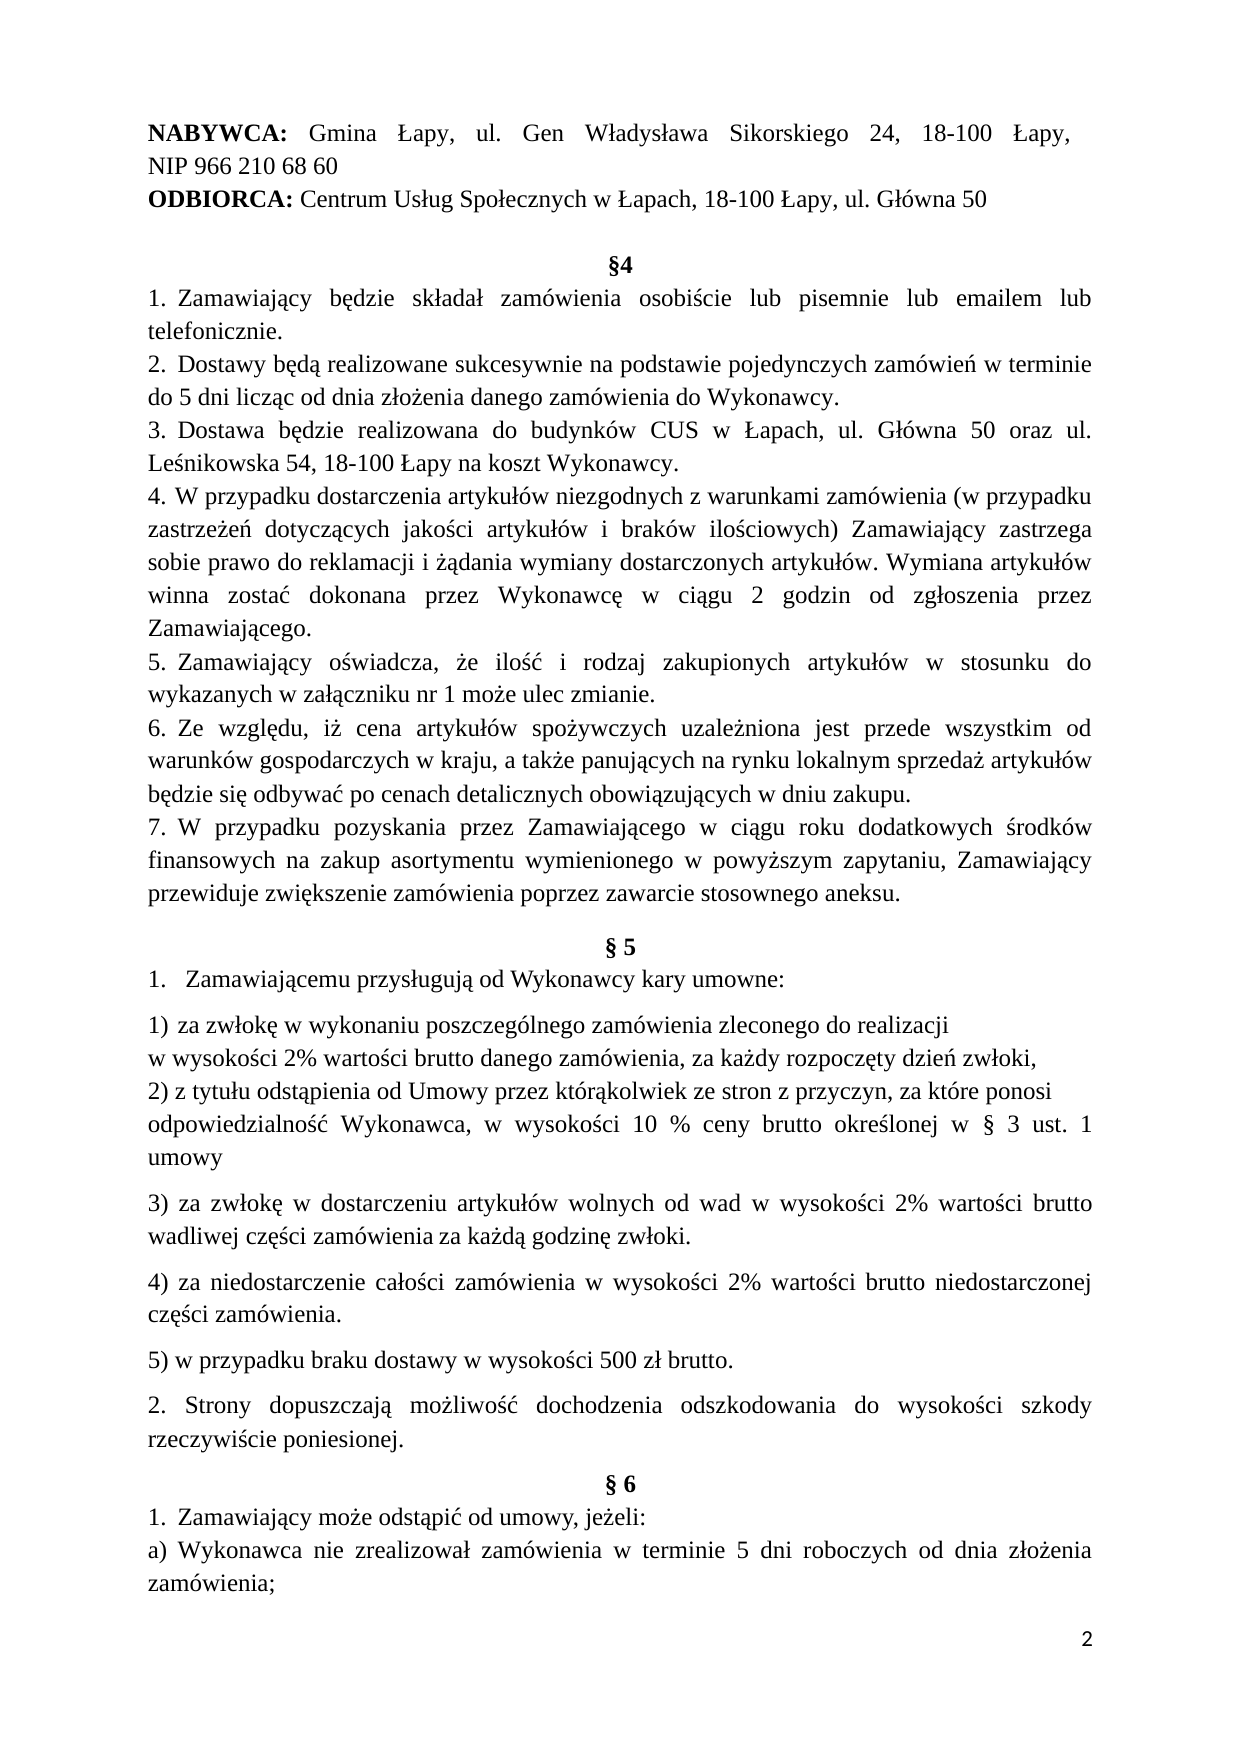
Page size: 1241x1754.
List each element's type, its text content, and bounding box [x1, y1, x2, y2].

list Dostawa będzie realizowana do budynków CUS w Łapach, ul. Główna 50 oraz ul. Leśnikowska 54, 18-100 Łapy na koszt Wykonawcy. [148, 415, 1093, 477]
list Zamawiający oświadcza, że ilość i rodzaj zakupionych artykułów w stosunku do wykazanych w załączniku nr 1 może ulec zmianie. [148, 647, 1093, 708]
list Zamawiający będzie składał zamówienia osobiście lub pisemnie lub emailem lub telefonicznie. [148, 283, 1093, 345]
list W przypadku dostarczenia artykułów niezgodnych z warunkami zamówienia (w przypadku zastrzeżeń dotyczących jakości artykułów i braków ilościowych) Zamawiający zastrzega sobie prawo do reklamacji i żądania wymiany dostarczonych artykułów. Wymiana artykułów winna zostać dokonana przez Wykonawcę w ciągu 2 godzin od zgłoszenia przez Zamawiającego. [148, 481, 1093, 642]
text odpowiedzialność Wykonawca, w wysokości 10 % ceny brutto określonej w § 3 ust. 1 umowy [148, 1109, 1093, 1171]
list Ze względu, iż cena artykułów spożywczych uzależniona jest przede wszystkim od warunków gospodarczych w kraju, a także panujących na rynku lokalnym sprzedaż artykułów będzie się odbywać po cenach detalicznych obowiązujących w dniu zakupu. [148, 713, 1093, 807]
list za zwłokę w wykonaniu poszczególnego zamówienia zleconego do realizacji [148, 1010, 1093, 1039]
list Dostawy będą realizowane sukcesywnie na podstawie pojedynczych zamówień w terminie do 5 dni licząc od dnia złożenia danego zamówienia do Wykonawcy. [148, 349, 1093, 411]
text NABYWCA: Gmina Łapy, ul. Gen Władysława Sikorskiego 24, 18-100 Łapy, NIP 966 210 68 60 [148, 118, 1093, 180]
text § 6 [148, 1469, 1093, 1498]
text 2. Strony dopuszczają możliwość dochodzenia odszkodowania do wysokości szkody rzeczywiście poniesionej. [148, 1391, 1093, 1452]
text 4) za niedostarczenie całości zamówienia w wysokości 2% wartości brutto niedostarczonej części zamówienia. [148, 1267, 1093, 1328]
text ODBIORCA: Centrum Usług Społecznych w Łapach, 18-100 Łapy, ul. Główna 50 [148, 184, 1093, 213]
list Zamawiający może odstąpić od umowy, jeżeli: [148, 1502, 1093, 1531]
text § 5 [148, 932, 1093, 960]
text 5) w przypadku braku dostawy w wysokości 500 zł brutto. [148, 1345, 1093, 1374]
text 3) za zwłokę w dostarczeniu artykułów wolnych od wad w wysokości 2% wartości brutto wadliwej części zamówienia za każdą godzinę zwłoki. [148, 1188, 1093, 1250]
text §4 [148, 250, 1093, 279]
list W przypadku pozyskania przez Zamawiającego w ciągu roku dodatkowych środków finansowych na zakup asortymentu wymienionego w powyższym zapytaniu, Zamawiający przewiduje zwiększenie zamówienia poprzez zawarcie stosownego aneksu. [148, 812, 1093, 906]
list Wykonawca nie zrealizował zamówienia w terminie 5 dni roboczych od dnia złożenia zamówienia; [148, 1535, 1093, 1597]
text 2) z tytułu odstąpienia od Umowy przez którąkolwiek ze stron z przyczyn, za które ponosi [148, 1076, 1093, 1105]
text w wysokości 2% wartości brutto danego zamówienia, za każdy rozpoczęty dzień zwłoki, [148, 1043, 1093, 1072]
text 1. Zamawiającemu przysługują od Wykonawcy kary umowne: [148, 964, 1093, 993]
